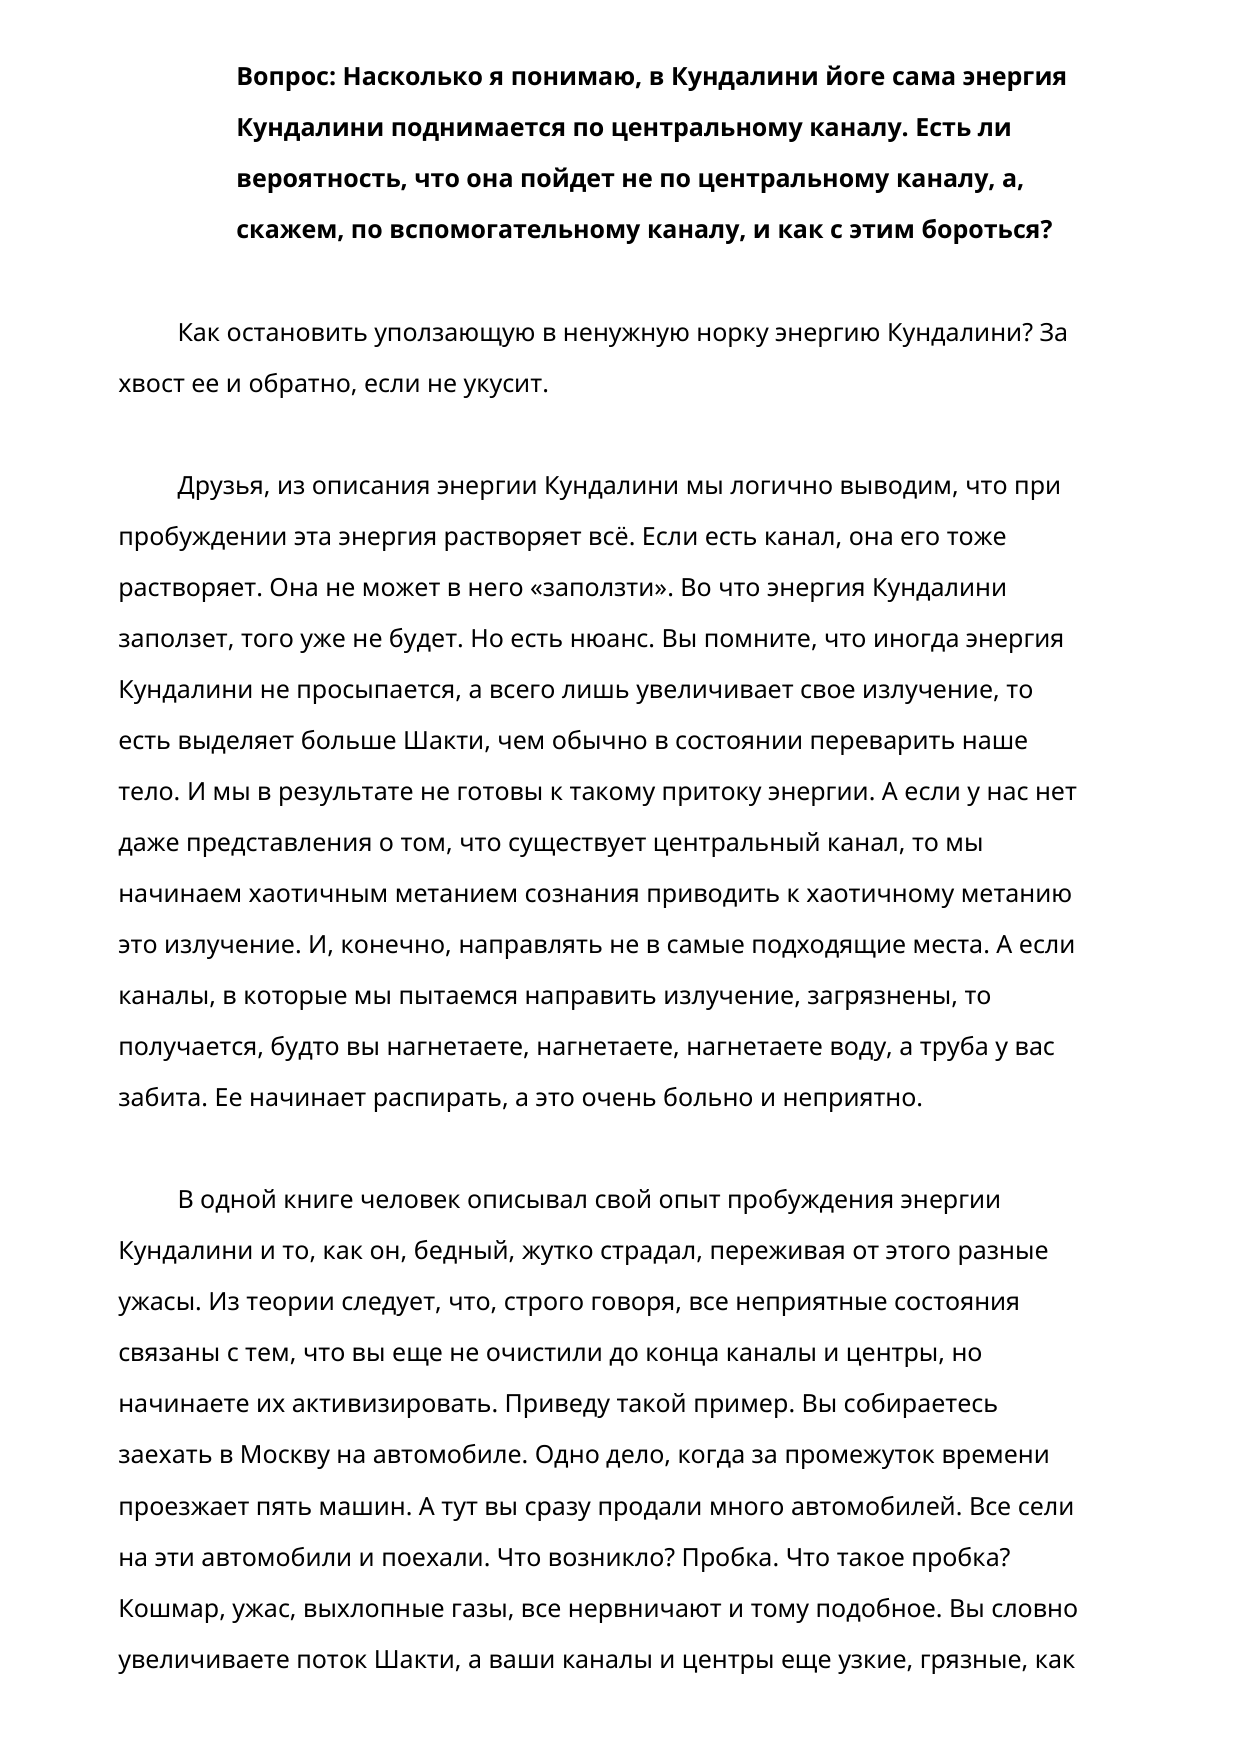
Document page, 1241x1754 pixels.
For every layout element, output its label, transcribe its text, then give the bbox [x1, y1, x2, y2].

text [118, 1182, 1092, 1675]
text Как остановить уползающую в ненужную норку энергию Кундалини? За хвост ее и обратно, если не укусит. [118, 314, 1092, 399]
text Вопрос: Насколько я понимаю, в Кундалини йоге сама энергия Кундалини поднимается по центральному каналу. Есть ли вероятность, что она пойдет не по центральному каналу, а, скажем, по вспомогательному каналу, и как с этим бороться? [236, 59, 1092, 246]
text Друзья, из описания энергии Кундалини мы логично выводим, что при пробуждении эта энергия растворяет всё. Если есть канал, она его тоже растворяет. Она не может в него «заползти». Во что энергия Кундалини заползет, того уже не будет. Но есть нюанс. Вы помните, что иногда энергия Кундалини не просыпается, а всего лишь увеличивает свое излучение, то есть выделяет больше Шакти, чем обычно в состоянии переварить наше тело. И мы в результате не готовы к такому притоку энергии. А если у нас нет даже представления о том, что существует центральный канал, то мы начинаем хаотичным метанием сознания приводить к хаотичному метанию это излучение. И, конечно, направлять не в самые подходящие места. А если каналы, в которые мы пытаемся направить излучение, загрязнены, то получается, будто вы нагнетаете, нагнетаете, нагнетаете воду, а труба у вас забита. Ее начинает распирать, а это очень больно и неприятно. [118, 467, 1092, 1114]
